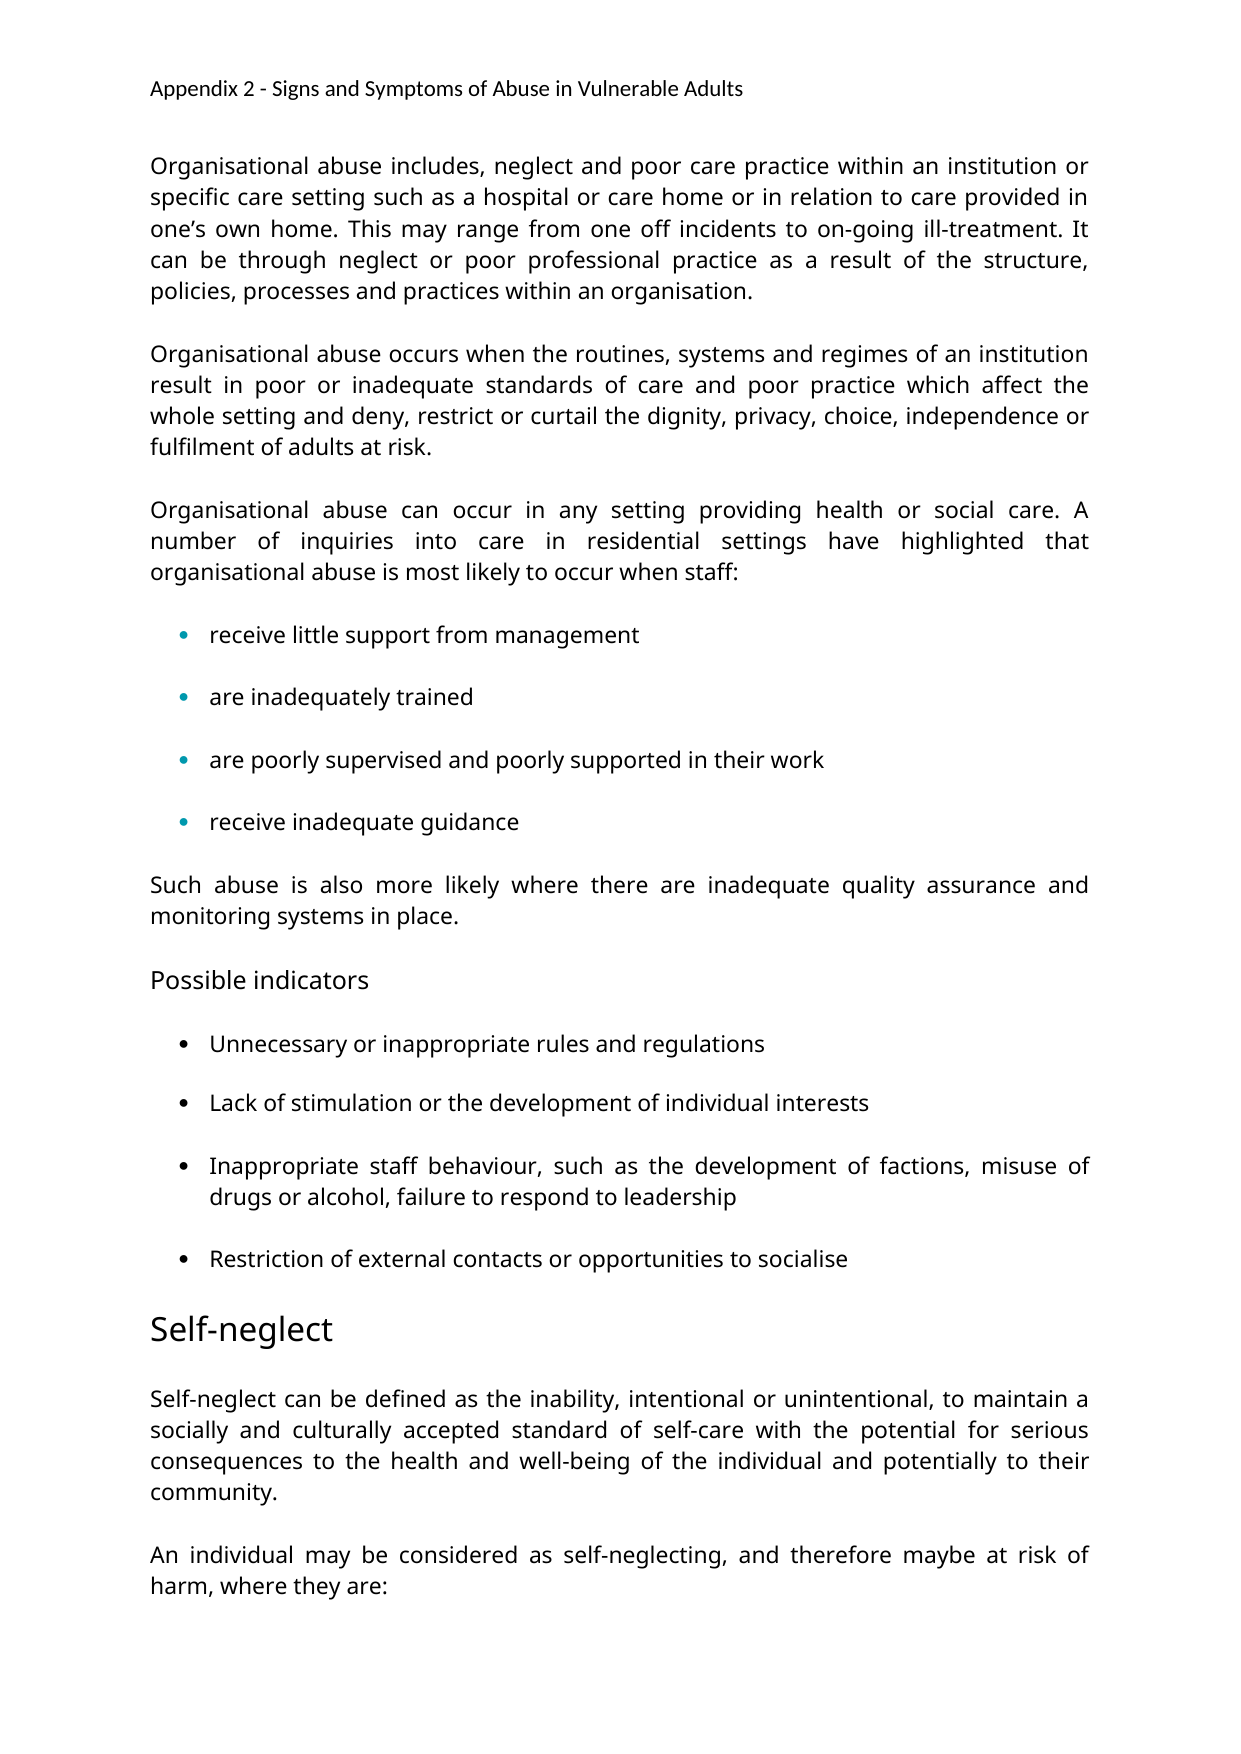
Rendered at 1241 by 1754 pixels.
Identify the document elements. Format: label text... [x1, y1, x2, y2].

list are poorly supervised and poorly supported in their work [179, 744, 1090, 775]
list receive inadequate guidance [179, 806, 1090, 837]
text Possible indicators [150, 962, 1090, 997]
text Self-neglect can be defined as the inability, intentional or unintentional, to maintain a socially and culturally accepted standard of self-care with the potential for serious consequences to the health and well-being of the individual and potentially to their community. [150, 1382, 1090, 1507]
text Organisational abuse occurs when the routines, systems and regimes of an institution result in poor or inadequate standards of care and poor practice which affect the whole setting and deny, restrict or curtail the dignity, privacy, choice, independence or fulfilment of adults at risk. [150, 337, 1090, 462]
text An individual may be considered as self-neglecting, and therefore maybe at risk of harm, where they are: [150, 1539, 1090, 1601]
list Unnecessary or inappropriate rules and regulations [179, 1028, 1090, 1059]
list receive little support from management [179, 619, 1090, 650]
list Inappropriate staff behaviour, such as the development of factions, misuse of drugs or alcohol, failure to respond to leadership [179, 1149, 1090, 1212]
list are inadequately trained [179, 681, 1090, 712]
text Organisational abuse can occur in any setting providing health or social care. A number of inquiries into care in residential settings have highlighted that organisational abuse is most likely to occur when staff: [150, 494, 1090, 587]
list Restriction of external contacts or opportunities to socialise [179, 1243, 1090, 1274]
list Lack of stimulation or the development of individual interests [179, 1087, 1090, 1118]
text Organisational abuse includes, neglect and poor care practice within an institution or specific care setting such as a hospital or care home or in relation to care provided in one’s own home. This may range from one off incidents to on-going ill-treatment. It can be through neglect or poor professional practice as a result of the structure, policies, processes and practices within an organisation. [150, 150, 1090, 306]
text Such abuse is also more likely where there are inadequate quality assurance and monitoring systems in place. [150, 869, 1090, 931]
text Self-neglect [150, 1306, 1090, 1351]
